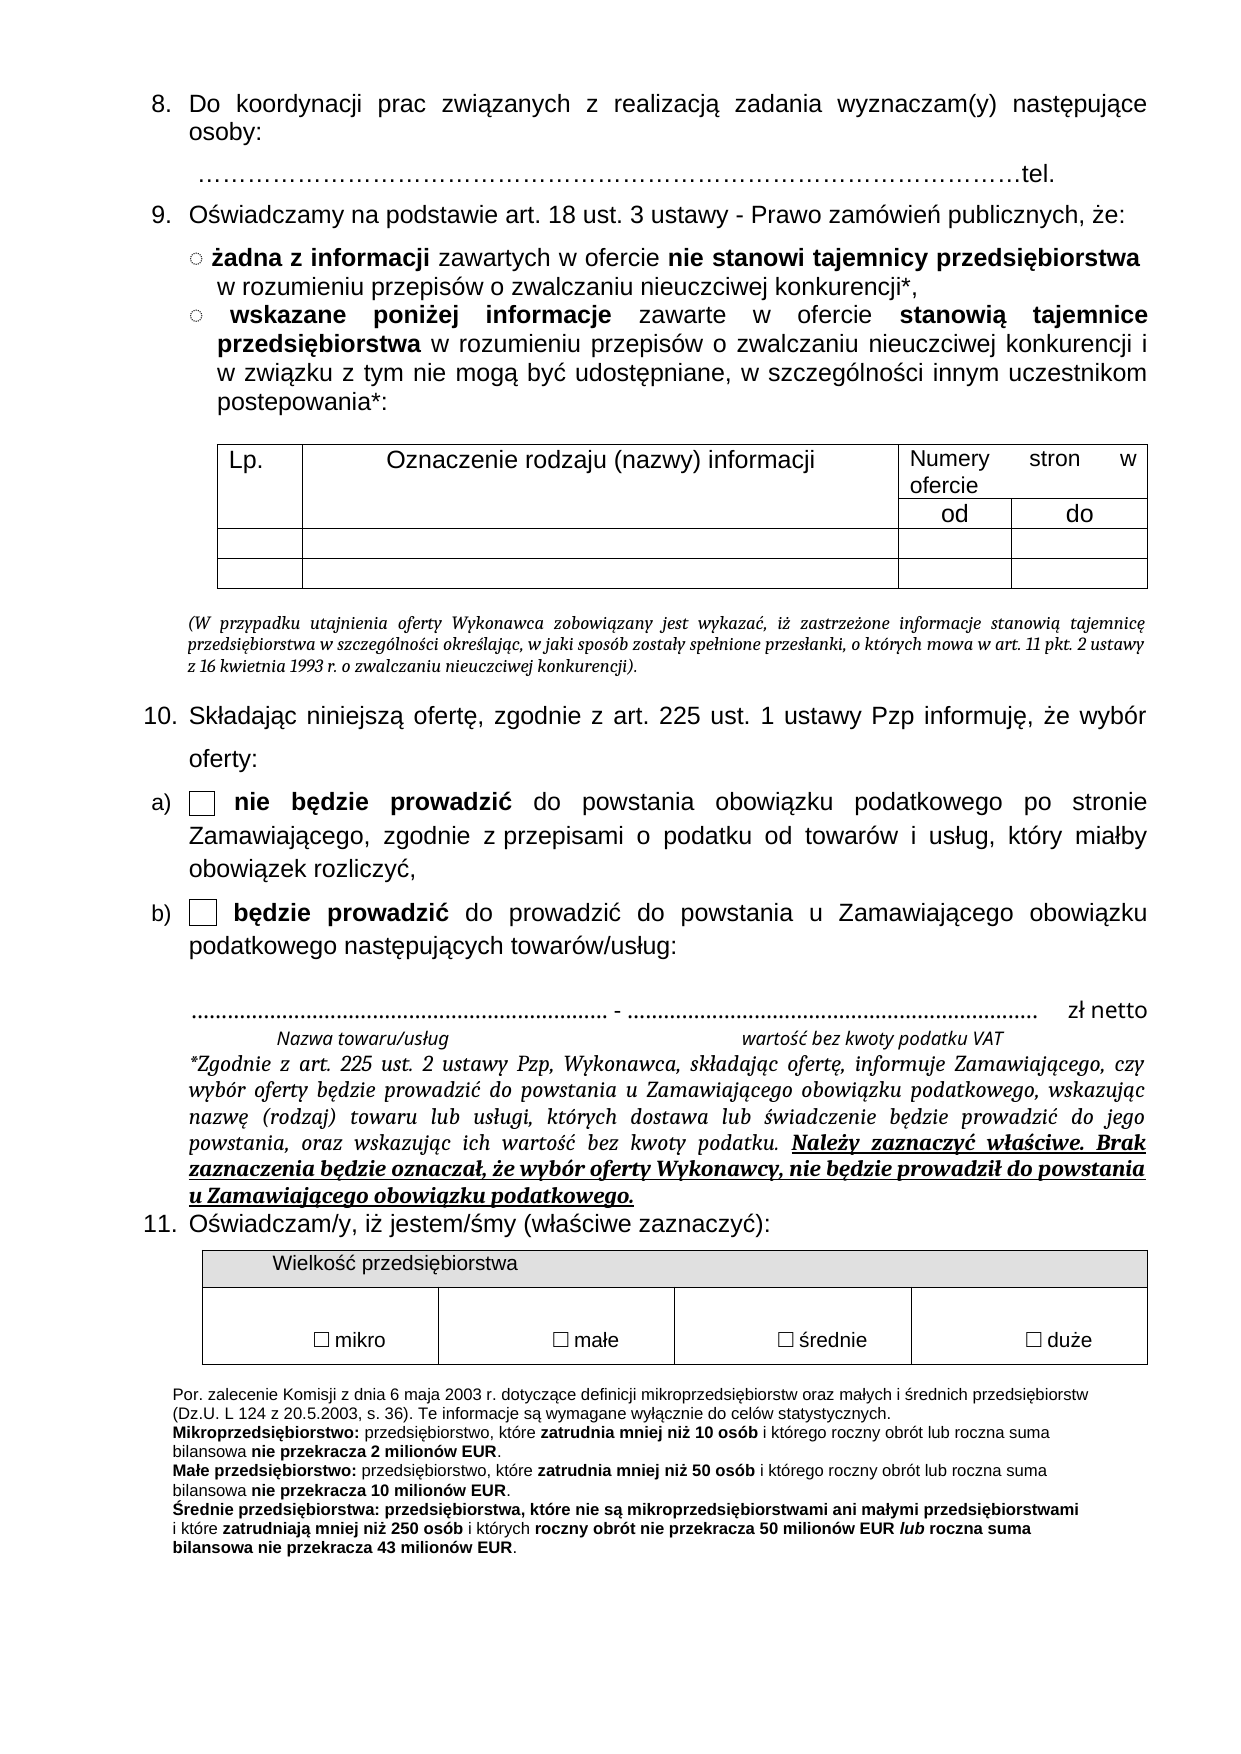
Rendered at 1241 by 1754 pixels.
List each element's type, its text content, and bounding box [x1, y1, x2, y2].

table_header Lp. [218, 445, 302, 528]
table_cell [303, 529, 898, 558]
table_cell □ średnie [675, 1288, 911, 1364]
list Oświadczam/y, iż jestem/śmy (właściwe zaznaczyć): [143, 1209, 1148, 1238]
table_header Wielkość przedsiębiorstwa [203, 1251, 1147, 1287]
list *Zgodnie z art. 225 ust. 2 ustawy Pzp, Wykonawca, składając ofertę, informuje Zamawiającego, czy wybór oferty będzie prowadzić do powstania u Zamawiającego obowiązku podatkowego, wskazując nazwę (rodzaj) towaru lub usługi, których dostawa lub świadczenie będzie prowadzić do jego powstania, oraz wskazując ich wartość bez kwoty podatku. Należy zaznaczyć właściwe. Brak zaznaczenia będzie oznaczał, że wybór oferty Wykonawcy, nie będzie prowadził do powstania u Zamawiającego obowiązku podatkowego. [188, 1051, 1148, 1209]
list będzie prowadzić do prowadzić do powstania u Zamawiającego obowiązku podatkowego następujących towarów/usług: [151, 898, 1148, 959]
table_cell [303, 559, 898, 587]
text ………………………………………………………………………………………tel. [113, 159, 1148, 187]
table_cell [218, 559, 302, 587]
text bilansowa nie przekracza 10 milionów EUR. [172, 1480, 1148, 1499]
text Małe przedsiębiorstwo: przedsiębiorstwo, które zatrudnia mniej niż 50 osób i którego roczny obrót lub roczna suma [172, 1461, 1148, 1480]
table_cell [899, 529, 1011, 558]
table_cell □ duże [912, 1288, 1147, 1364]
table_cell do [1012, 499, 1147, 528]
list 󠄑 wskazane poniżej informacje zawarte w ofercie stanowią tajemnice przedsiębiorstwa w rozumieniu przepisów o zwalczaniu nieuczciwej konkurencji i w związku z tym nie mogą być udostępniane, w szczególności innym uczestnikom postepowania*: [188, 301, 1148, 416]
list Oświadczamy na podstawie art. 18 ust. 3 ustawy - Prawo zamówień publicznych, że: [151, 200, 1148, 229]
text Średnie przedsiębiorstwa: przedsiębiorstwa, które nie są mikroprzedsiębiorstwami ani małymi przedsiębiorstwami i które zatrudniają mniej niż 250 osób i których roczny obrót nie przekracza 50 milionów EUR lub roczna suma [172, 1499, 1148, 1538]
text (W przypadku utajnienia oferty Wykonawca zobowiązany jest wykazać, iż zastrzeżone informacje stanowią tajemnicę przedsiębiorstwa w szczególności określając, w jaki sposób zostały spełnione przesłanki, o których mowa w art. 11 pkt. 2 ustawy z 16 kwietnia 1993 r. o zwalczaniu nieuczciwej konkurencji). [187, 612, 1148, 677]
text Mikroprzedsiębiorstwo: przedsiębiorstwo, które zatrudnia mniej niż 10 osób i którego roczny obrót lub roczna suma [172, 1423, 1148, 1442]
text Por. zalecenie Komisji z dnia 6 maja 2003 r. dotyczące definicji mikroprzedsiębiorstw oraz małych i średnich przedsiębiorstw (Dz.U. L 124 z 20.5.2003, s. 36). Te informacje są wymagane wyłącznie do celów statystycznych. [172, 1384, 1148, 1423]
table_cell [218, 529, 302, 558]
table_cell [1012, 559, 1147, 587]
table_header Oznaczenie rodzaju (nazwy) informacji [303, 445, 898, 528]
table_cell □ mikro [203, 1288, 438, 1364]
list Do koordynacji prac związanych z realizacją zadania wyznaczam(y) następujące osoby: [151, 89, 1148, 146]
table_cell od [899, 499, 1011, 528]
text …………………………………………………………… - ………………………………………………………….. zł netto [191, 994, 1148, 1025]
list Składając niniejszą ofertę, zgodnie z art. 225 ust. 1 ustawy Pzp informuję, że wybór oferty: [143, 701, 1148, 773]
list 󠄑 żadna z informacji zawartych w ofercie nie stanowi tajemnicy przedsiębiorstwa w rozumieniu przepisów o zwalczaniu nieuczciwej konkurencji*, [188, 243, 1148, 301]
table_header Numery stron w ofercie [899, 445, 1147, 498]
text Nazwa towaru/usług wartość bez kwoty podatku VAT [151, 1025, 1148, 1051]
text bilansowa nie przekracza 2 milionów EUR. [172, 1442, 1148, 1461]
table_cell □ małe [439, 1288, 674, 1364]
table_cell [899, 559, 1011, 587]
text bilansowa nie przekracza 43 milionów EUR. [172, 1538, 1148, 1557]
table_cell [1012, 529, 1147, 558]
list nie będzie prowadzić do powstania obowiązku podatkowego po stronie Zamawiającego, zgodnie z przepisami o podatku od towarów i usług, który miałby obowiązek rozliczyć, [151, 787, 1148, 882]
